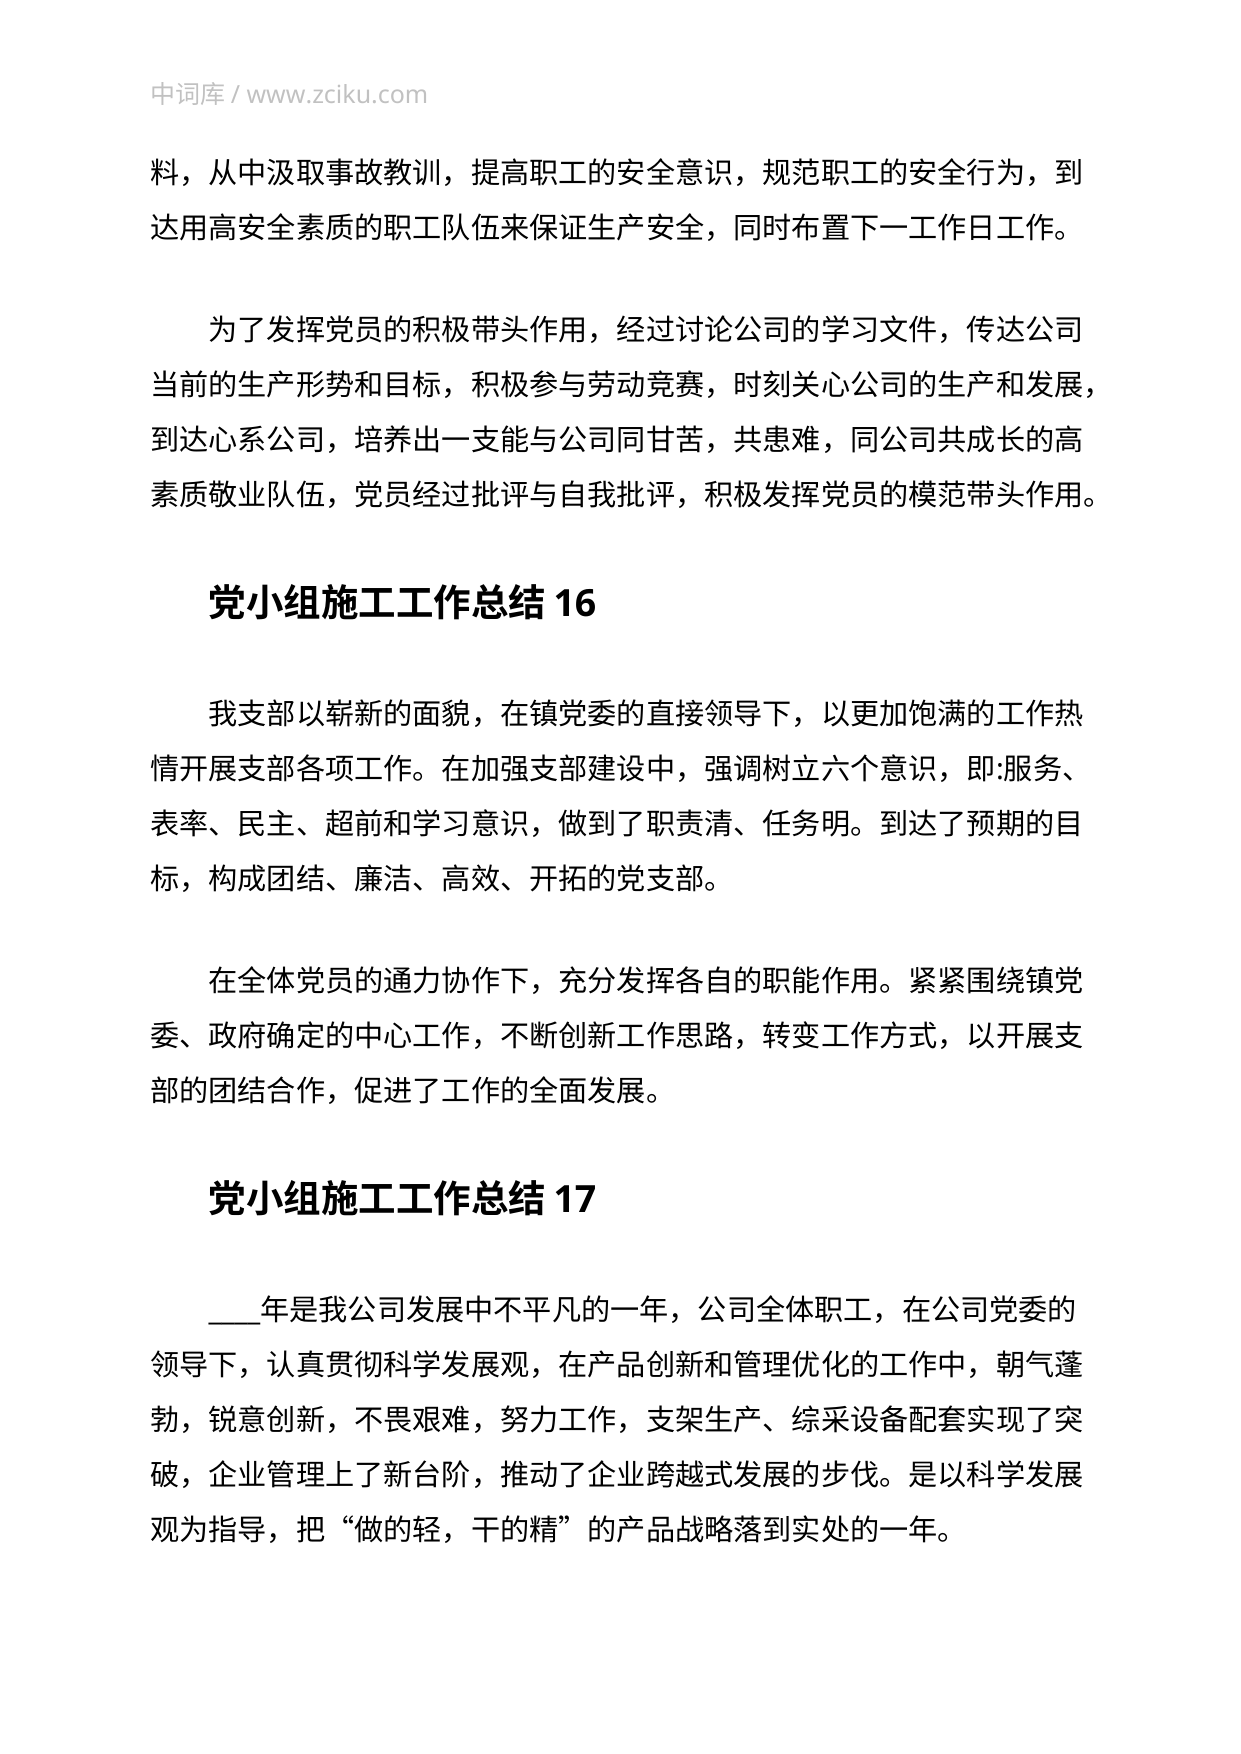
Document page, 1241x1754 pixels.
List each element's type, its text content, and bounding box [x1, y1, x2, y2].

text 我支部以崭新的面貌，在镇党委的直接领导下，以更加饱满的工作热情开展支部各项工作。在加强支部建设中，强调树立六个意识，即:服务、表率、民主、超前和学习意识，做到了职责清、任务明。到达了预期的目标，构成团结、廉洁、高效、开拓的党支部。 [150, 691, 1090, 898]
text 党小组施工工作总结16 [150, 573, 1090, 628]
text 为了发挥党员的积极带头作用，经过讨论公司的学习文件，传达公司当前的生产形势和目标，积极参与劳动竞赛，时刻关心公司的生产和发展，到达心系公司，培养出一支能与公司同甘苦，共患难，同公司共成长的高素质敬业队伍，党员经过批评与自我批评，积极发挥党员的模范带头作用。 [150, 307, 1090, 514]
text 在全体党员的通力协作下，充分发挥各自的职能作用。紧紧围绕镇党委、政府确定的中心工作，不断创新工作思路，转变工作方式，以开展支部的团结合作，促进了工作的全面发展。 [150, 957, 1090, 1109]
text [150, 150, 1090, 247]
text ____年是我公司发展中不平凡的一年，公司全体职工，在公司党委的领导下，认真贯彻科学发展观，在产品创新和管理优化的工作中，朝气蓬勃，锐意创新，不畏艰难，努力工作，支架生产、综采设备配套实现了突破，企业管理上了新台阶，推动了企业跨越式发展的步伐。是以科学发展观为指导，把“做的轻，干的精”的产品战略落到实处的一年。 [150, 1286, 1090, 1548]
text 党小组施工工作总结17 [150, 1169, 1090, 1223]
